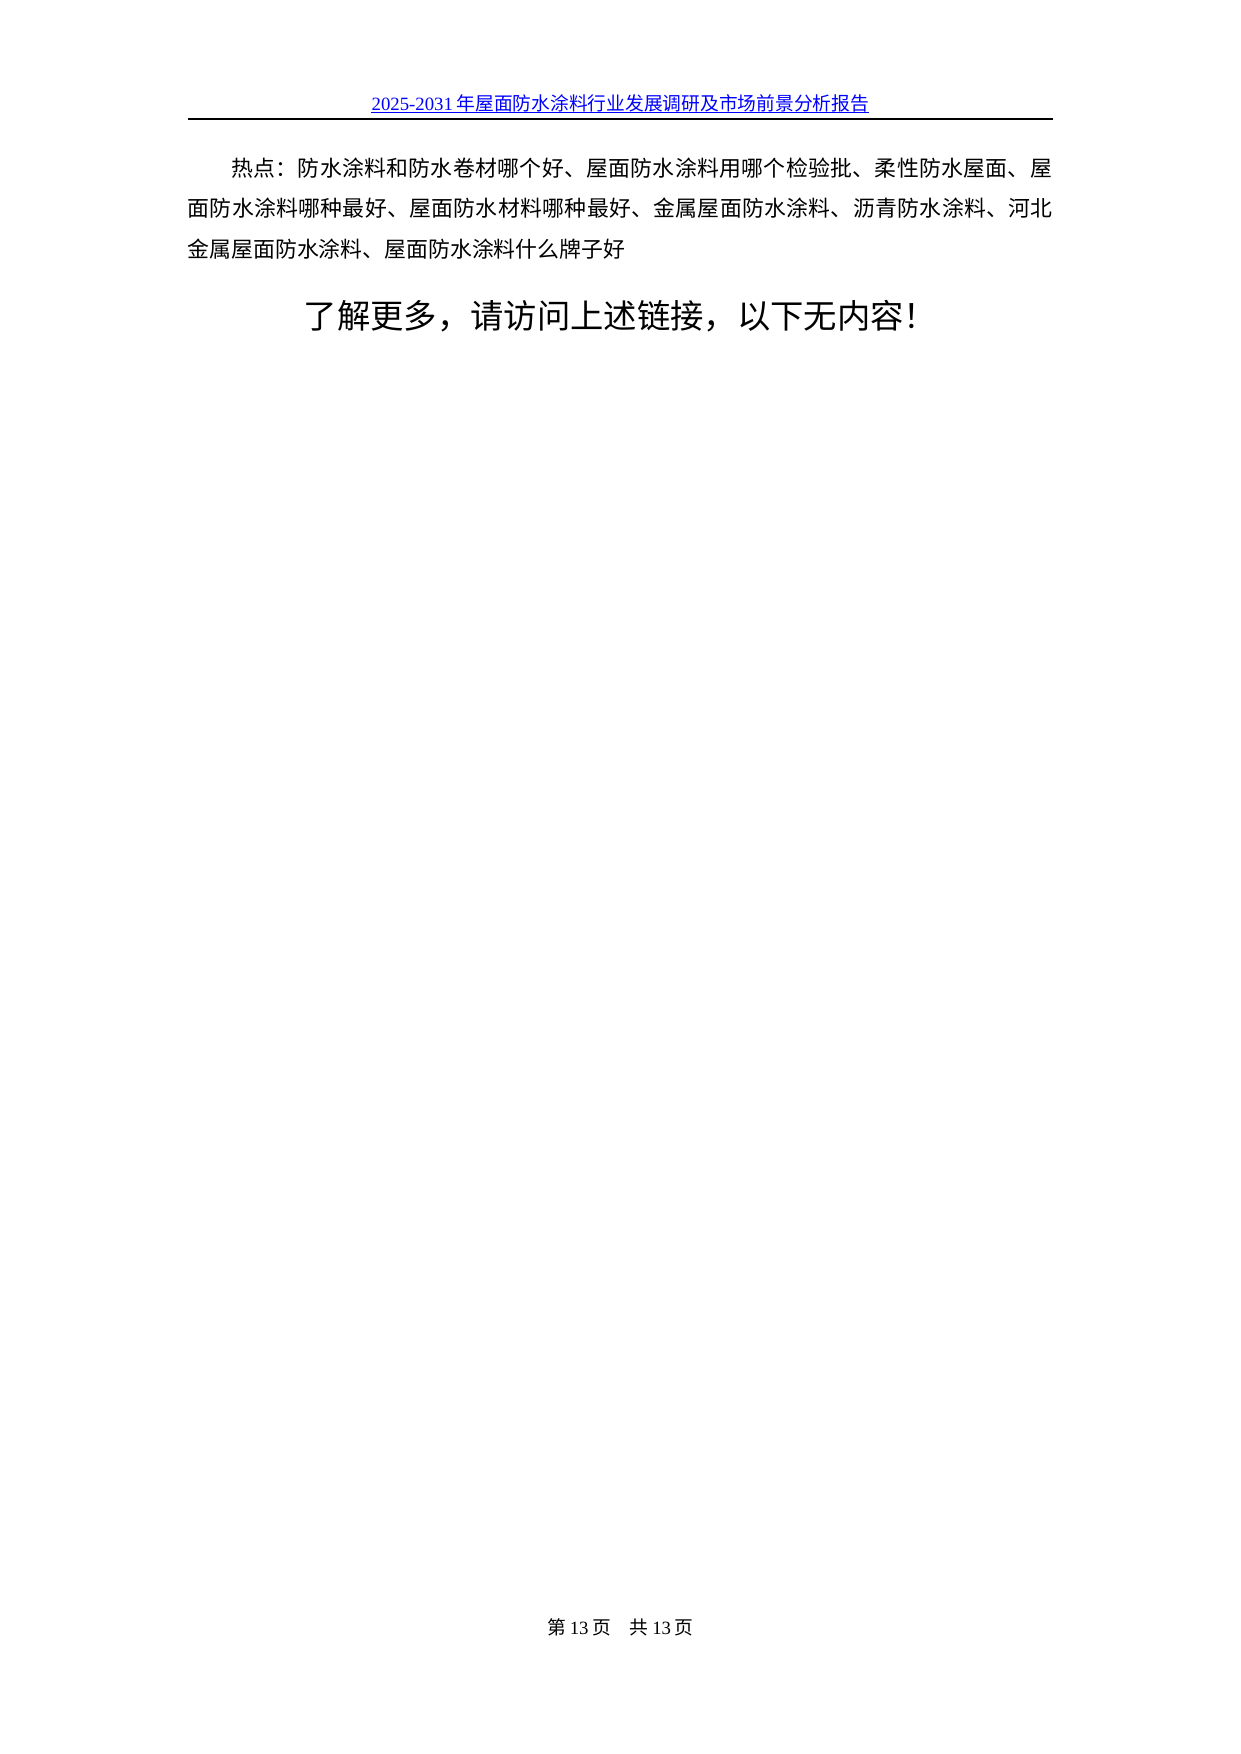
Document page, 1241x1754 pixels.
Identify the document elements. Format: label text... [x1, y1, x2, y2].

title 了解更多，请访问上述链接，以下无内容！ [187, 282, 1053, 347]
text 热点：防水涂料和防水卷材哪个好、屋面防水涂料用哪个检验批、柔性防水屋面、屋面防水涂料哪种最好、屋面防水材料哪种最好、金属屋面防水涂料、沥青防水涂料、河北金属屋面防水涂料、屋面防水涂料什么牌子好 [187, 150, 1053, 264]
